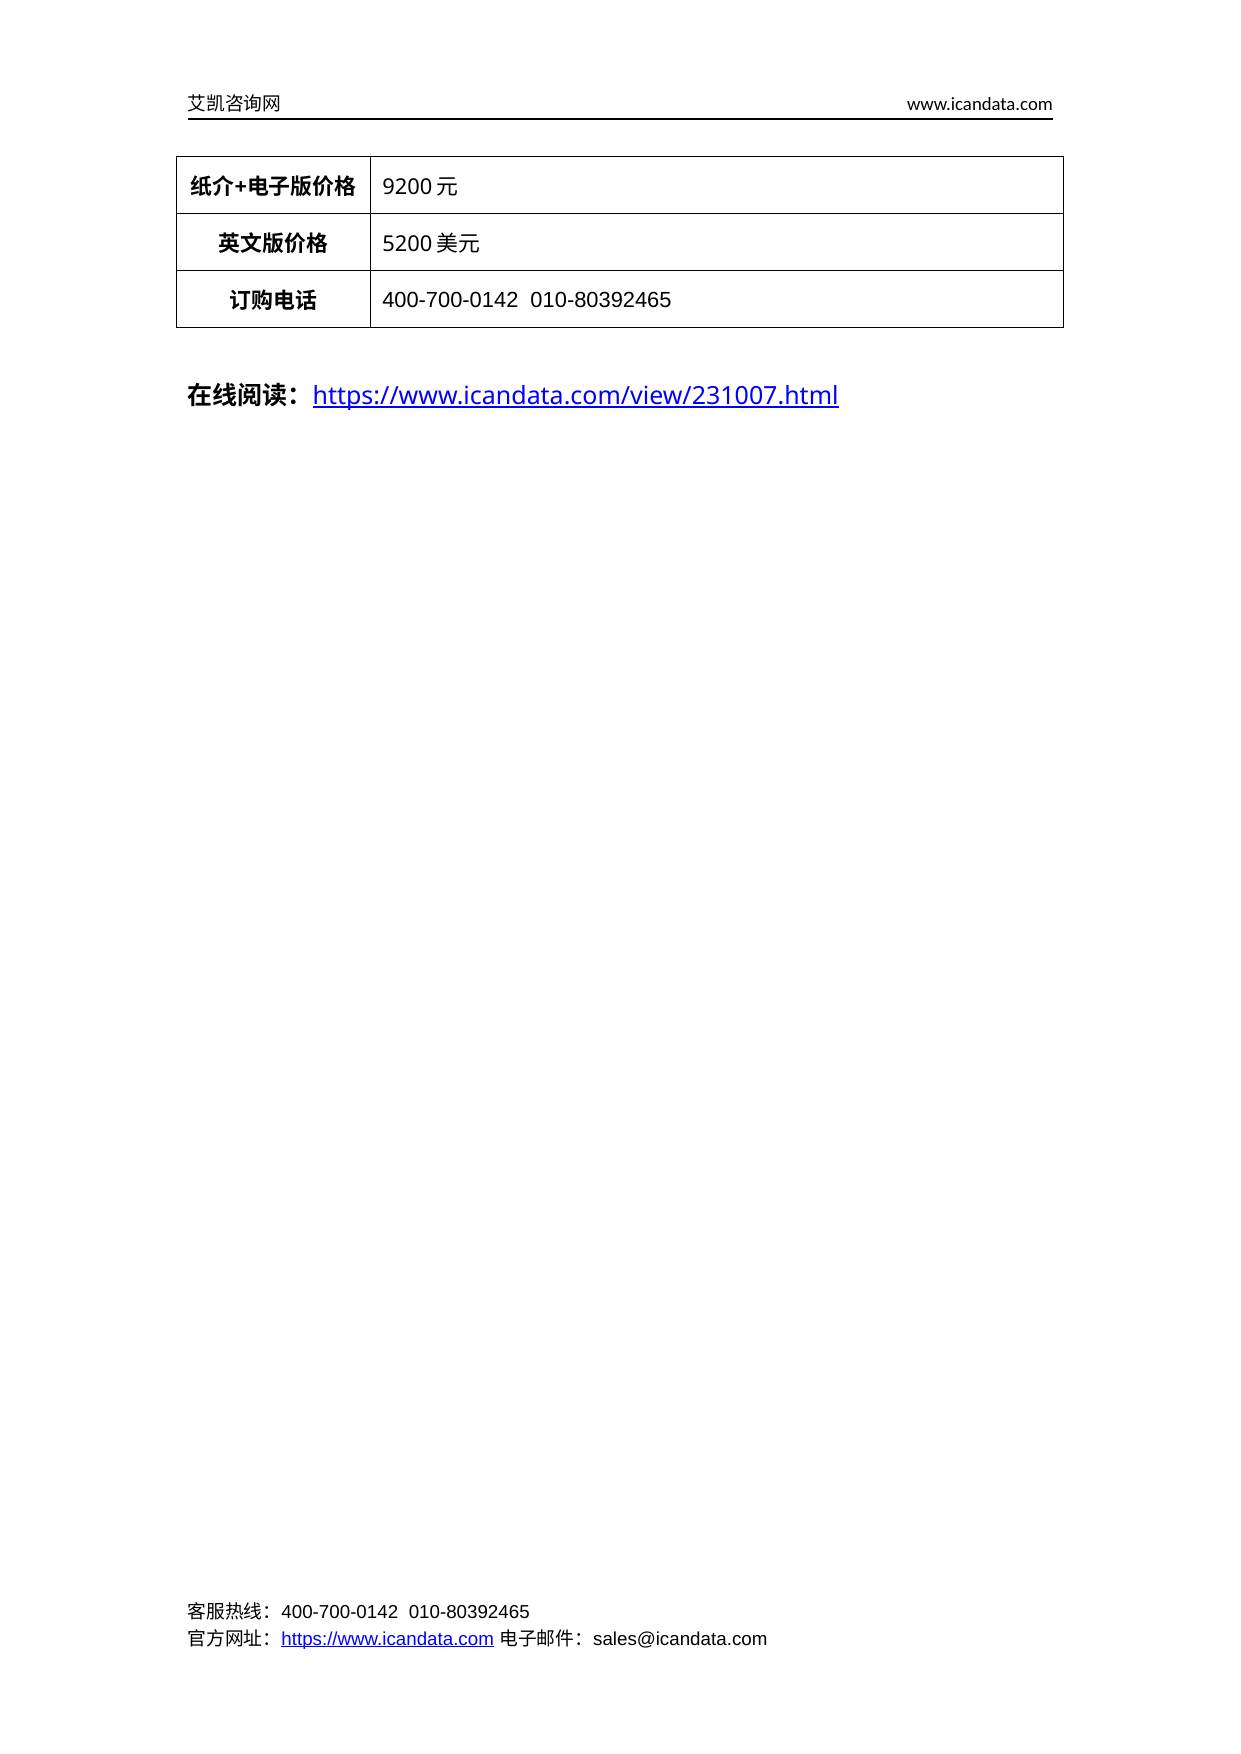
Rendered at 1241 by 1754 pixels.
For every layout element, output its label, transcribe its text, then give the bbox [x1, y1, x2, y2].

table_cell 英文版价格 [177, 214, 370, 270]
table_cell 订购电话 [177, 271, 370, 327]
table_cell 5200美元 [371, 214, 1063, 270]
table_cell 纸介+电子版价格 [177, 157, 370, 213]
table_cell 400-700-0142 010-80392465 [371, 271, 1063, 327]
text 在线阅读：https://www.icandata.com/view/231007.html [187, 361, 1053, 426]
table_cell 9200元 [371, 157, 1063, 213]
